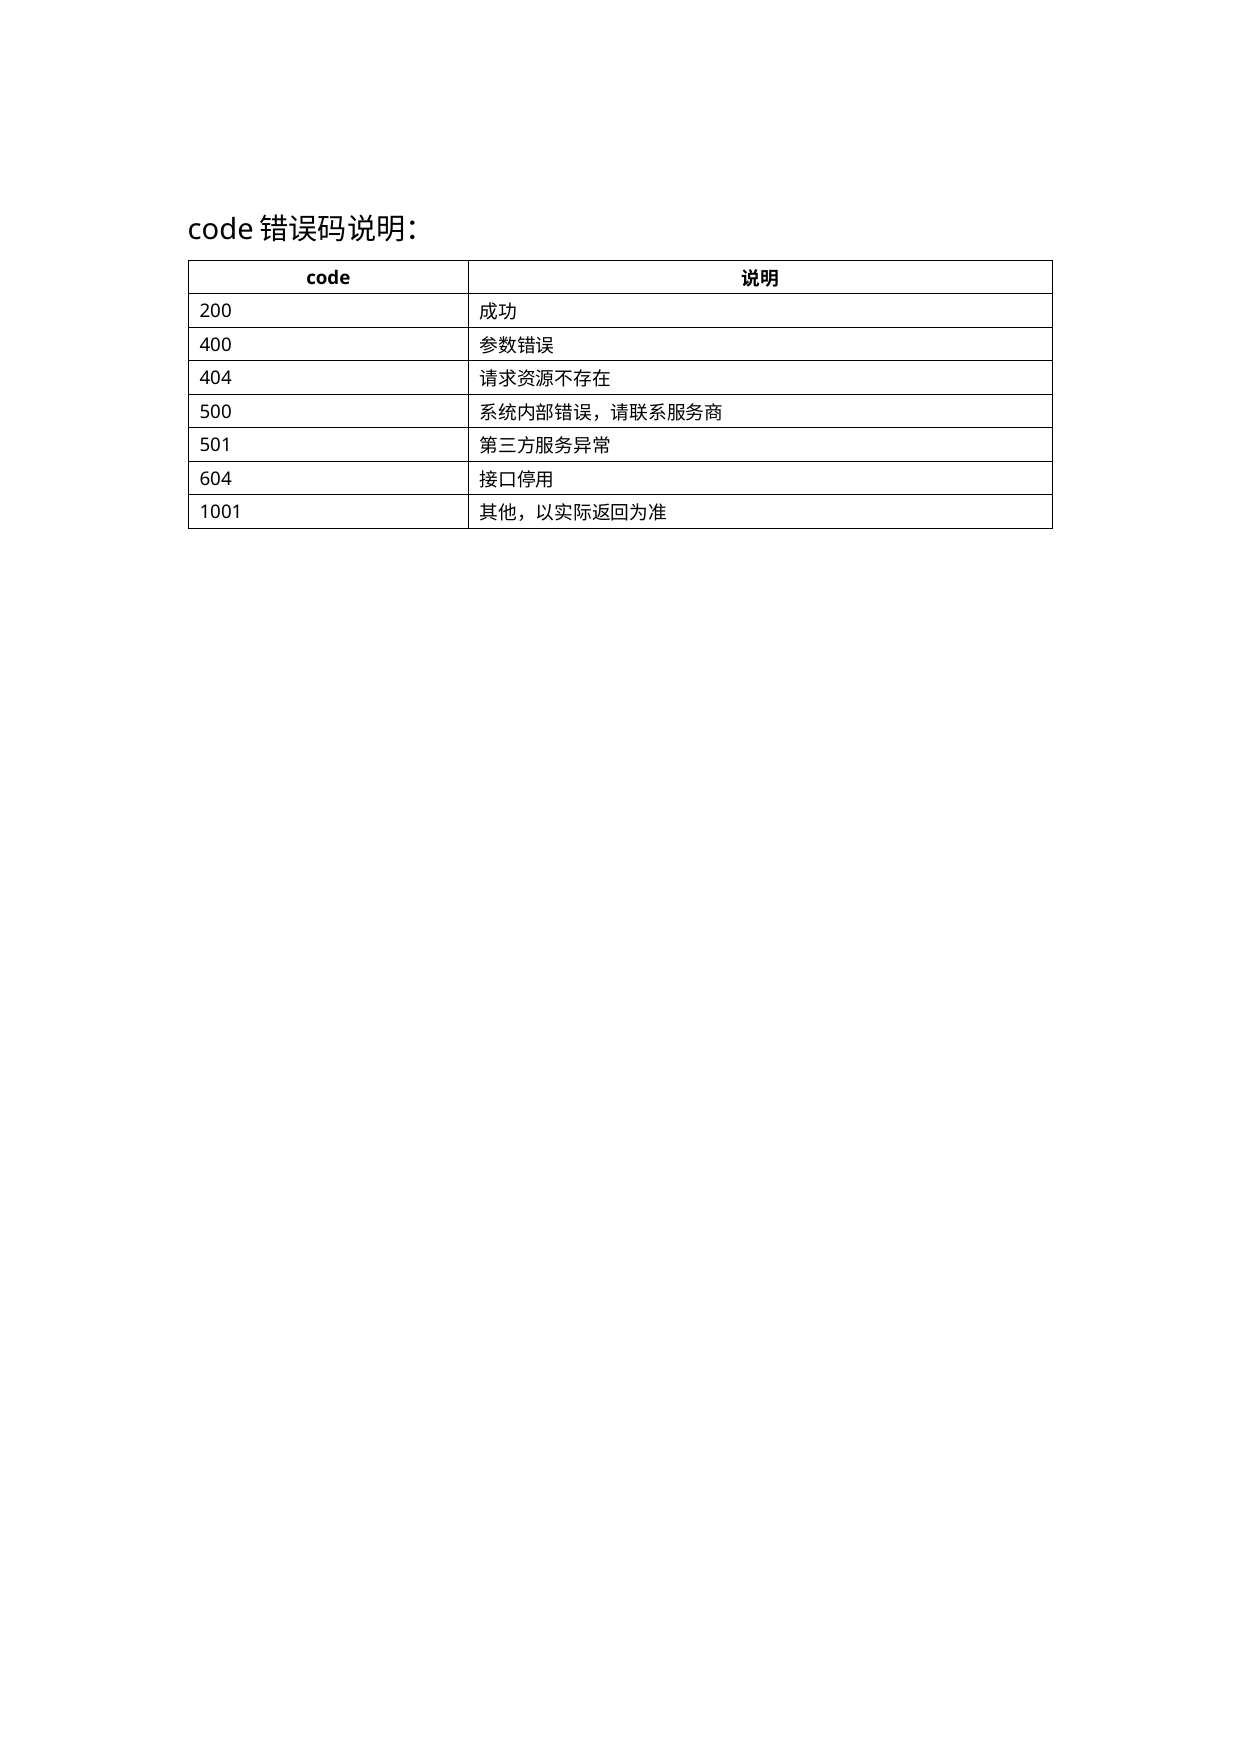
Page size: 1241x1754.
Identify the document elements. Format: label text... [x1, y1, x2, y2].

table_cell 成功 [469, 294, 1052, 327]
table_cell 其他，以实际返回为准 [469, 495, 1052, 528]
text code错误码说明： [187, 194, 1053, 259]
table_cell 接口停用 [469, 462, 1052, 494]
table_cell 第三方服务异常 [469, 428, 1052, 461]
table_cell 200 [189, 294, 468, 327]
table_cell 404 [189, 361, 468, 394]
table_cell 604 [189, 462, 468, 494]
table_cell 1001 [189, 495, 468, 528]
table_cell 501 [189, 428, 468, 461]
table_cell 参数错误 [469, 328, 1052, 360]
table_header 说明 [469, 261, 1052, 293]
table_cell 400 [189, 328, 468, 360]
table_cell 请求资源不存在 [469, 361, 1052, 394]
table_cell 系统内部错误，请联系服务商 [469, 395, 1052, 427]
table_cell 500 [189, 395, 468, 427]
table_header code [189, 261, 468, 293]
